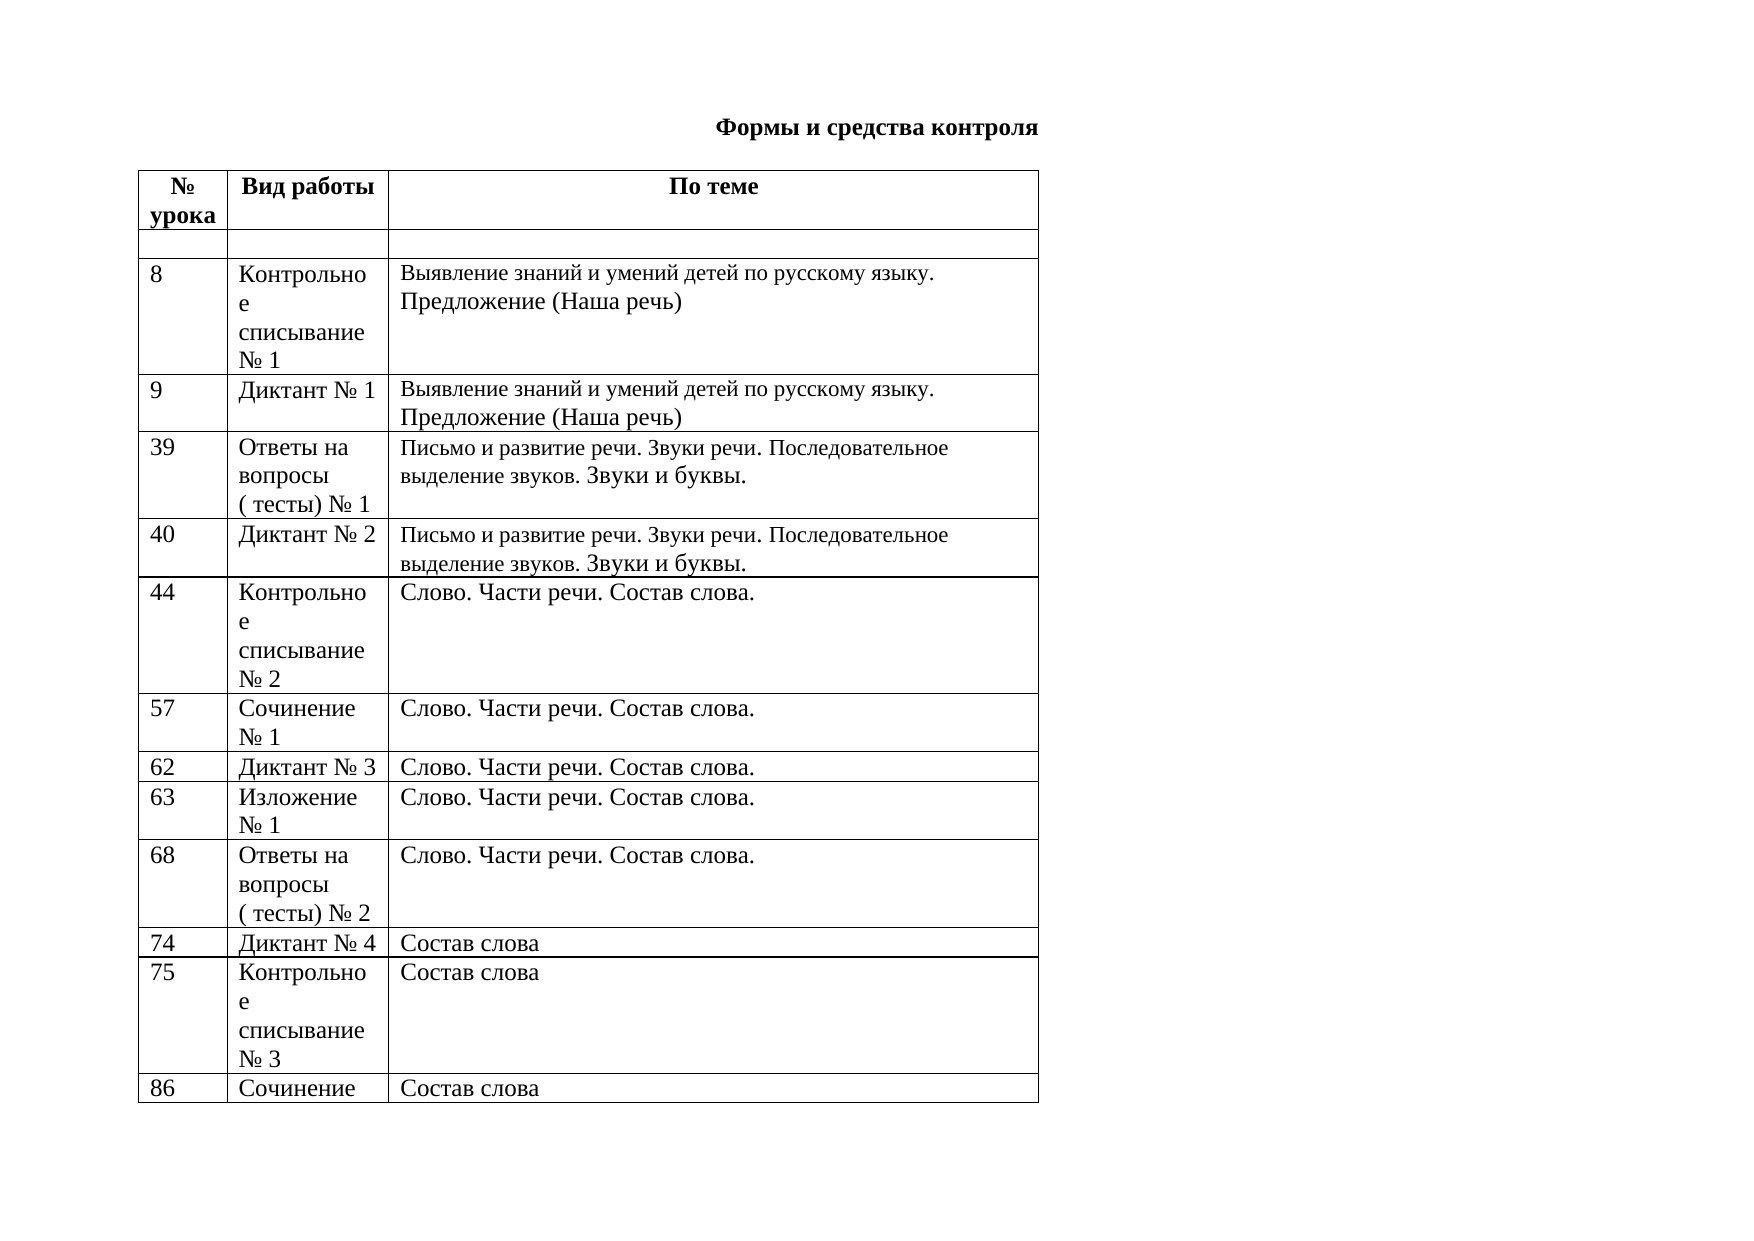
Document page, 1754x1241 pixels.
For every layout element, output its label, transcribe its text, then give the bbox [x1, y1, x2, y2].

table_cell Диктант № 4 [228, 928, 388, 956]
table_cell Выявление знаний и умений детей по русскому языку. Предложение (Наша речь) [389, 259, 1038, 374]
text Формы и средства контроля [150, 112, 1604, 141]
table_cell Письмо и развитие речи. Звуки речи. Последовательное выделение звуков. Звуки и буквы. [389, 519, 1038, 576]
table_cell Слово. Части речи. Состав слова. [389, 578, 1038, 692]
table_cell Слово. Части речи. Состав слова. [389, 782, 1038, 839]
table_cell Выявление знаний и умений детей по русскому языку. Предложение (Наша речь) [389, 375, 1038, 431]
table_cell 63 [139, 782, 227, 839]
table_cell Изложение № 1 [228, 782, 388, 839]
table_cell Слово. Части речи. Состав слова. [389, 694, 1038, 751]
table_header По теме [389, 171, 1038, 228]
table_cell 9 [139, 375, 227, 431]
table_cell Слово. Части речи. Состав слова. [389, 840, 1038, 927]
table_cell 62 [139, 752, 227, 781]
table_header № урока [139, 171, 227, 228]
table_cell 44 [139, 578, 227, 692]
table_cell Состав слова [389, 1074, 1038, 1102]
table_header Вид работы [228, 171, 388, 228]
table_cell 68 [139, 840, 227, 927]
table_cell Контрольное списывание № 3 [228, 958, 388, 1072]
table_cell Контрольное списывание № 1 [228, 259, 388, 374]
table_cell 8 [139, 259, 227, 374]
table_cell [389, 230, 1038, 258]
table_cell Контрольное списывание № 2 [228, 578, 388, 692]
table_cell 40 [139, 519, 227, 576]
table_cell 39 [139, 432, 227, 518]
table_cell Диктант № 1 [228, 375, 388, 431]
table_cell Слово. Части речи. Состав слова. [389, 752, 1038, 781]
table_cell 74 [139, 928, 227, 956]
table_cell Состав слова [389, 928, 1038, 956]
table_cell Ответы на вопросы ( тесты) № 2 [228, 840, 388, 927]
table_cell 86 [139, 1074, 227, 1102]
table_cell [228, 230, 388, 258]
table_cell Диктант № 3 [228, 752, 388, 781]
table_cell 75 [139, 958, 227, 1072]
table_cell 57 [139, 694, 227, 751]
table_cell Состав слова [389, 958, 1038, 1072]
table_cell Сочинение № 2 [228, 1074, 388, 1102]
table_cell Диктант № 2 [228, 519, 388, 576]
table_cell Сочинение № 1 [228, 694, 388, 751]
table_cell [139, 230, 227, 258]
table_cell Письмо и развитие речи. Звуки речи. Последовательное выделение звуков. Звуки и буквы. [389, 432, 1038, 518]
table_cell Ответы на вопросы ( тесты) № 1 [228, 432, 388, 518]
